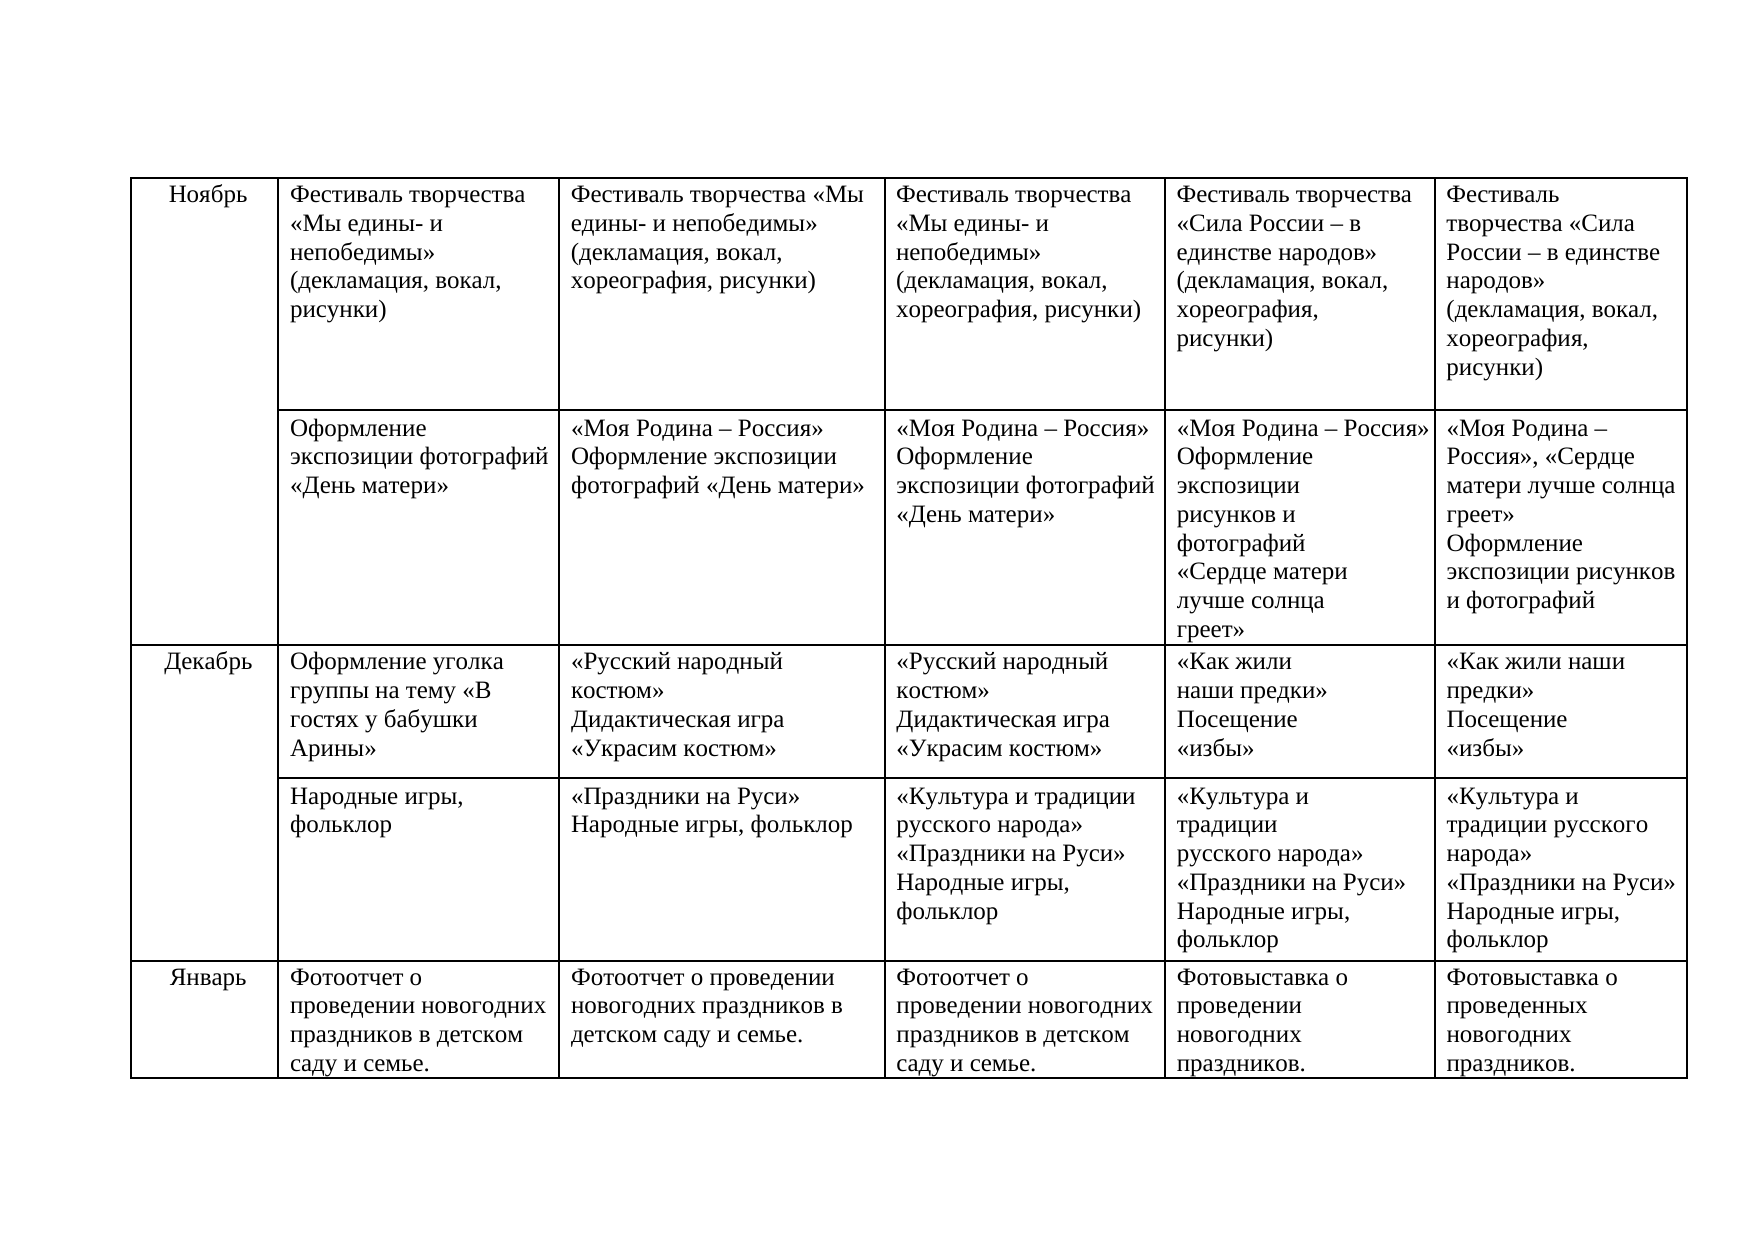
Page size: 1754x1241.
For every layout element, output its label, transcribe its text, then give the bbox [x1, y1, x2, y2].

table_cell «Моя Родина – Россия» Оформление экспозиции рисунков и фотографий «Сердце матери лучше солнца греет» [1166, 411, 1434, 644]
table_cell Фотовыставка о проведенных новогодних праздников. [1436, 962, 1686, 1077]
table_cell «Моя Родина – Россия» Оформление экспозиции фотографий «День матери» [886, 411, 1164, 644]
table_cell «Культура и традиции русского народа» «Праздники на Руси» Народные игры, фольклор [1436, 779, 1686, 959]
table_cell Фестиваль творчества «Мы едины- и непобедимы» (декламация, вокал, хореография, рисунки) [886, 179, 1164, 409]
table_cell Оформление экспозиции фотографий «День матери» [279, 411, 558, 644]
table_cell «Культура и традиции русского народа» «Праздники на Руси» Народные игры, фольклор [886, 779, 1164, 959]
table_cell «Как жили наши предки» Посещение «избы» [1166, 646, 1434, 777]
table_cell «Моя Родина – Россия», «Сердце матери лучше солнца греет» Оформление экспозиции рисунков и фотографий [1436, 411, 1686, 644]
table_cell «Как жили наши предки» Посещение «избы» [1436, 646, 1686, 777]
table_cell Декабрь [132, 646, 277, 959]
table_cell Фестиваль творчества «Сила России – в единстве народов» (декламация, вокал, хореография, рисунки) [1166, 179, 1434, 409]
table_cell Фотовыставка о проведении новогодних праздников. [1166, 962, 1434, 1077]
table_cell Фотоотчет о проведении новогодних праздников в детском саду и семье. [560, 962, 884, 1077]
table_cell Фестиваль творчества «Мы едины- и непобедимы» (декламация, вокал, хореография, рисунки) [560, 179, 884, 409]
table_cell Ноябрь [132, 179, 277, 644]
table_cell Фестиваль творчества «Сила России – в единстве народов» (декламация, вокал, хореография, рисунки) [1436, 179, 1686, 409]
table_cell Январь [132, 962, 277, 1077]
table_cell Фотоотчет о проведении новогодних праздников в детском саду и семье. [279, 962, 558, 1077]
table_cell «Праздники на Руси» Народные игры, фольклор [560, 779, 884, 959]
table_cell «Русский народный костюм» Дидактическая игра «Украсим костюм» [886, 646, 1164, 777]
table_cell Оформление уголка группы на тему «В гостях у бабушки Арины» [279, 646, 558, 777]
table_cell Фестиваль творчества «Мы едины- и непобедимы» (декламация, вокал, рисунки) [279, 179, 558, 409]
table_cell «Русский народный костюм» Дидактическая игра «Украсим костюм» [560, 646, 884, 777]
table_cell «Моя Родина – Россия» Оформление экспозиции фотографий «День матери» [560, 411, 884, 644]
table_cell Фотоотчет о проведении новогодних праздников в детском саду и семье. [886, 962, 1164, 1077]
table_cell Народные игры, фольклор [279, 779, 558, 959]
table_cell «Культура и традиции русского народа» «Праздники на Руси» Народные игры, фольклор [1166, 779, 1434, 959]
